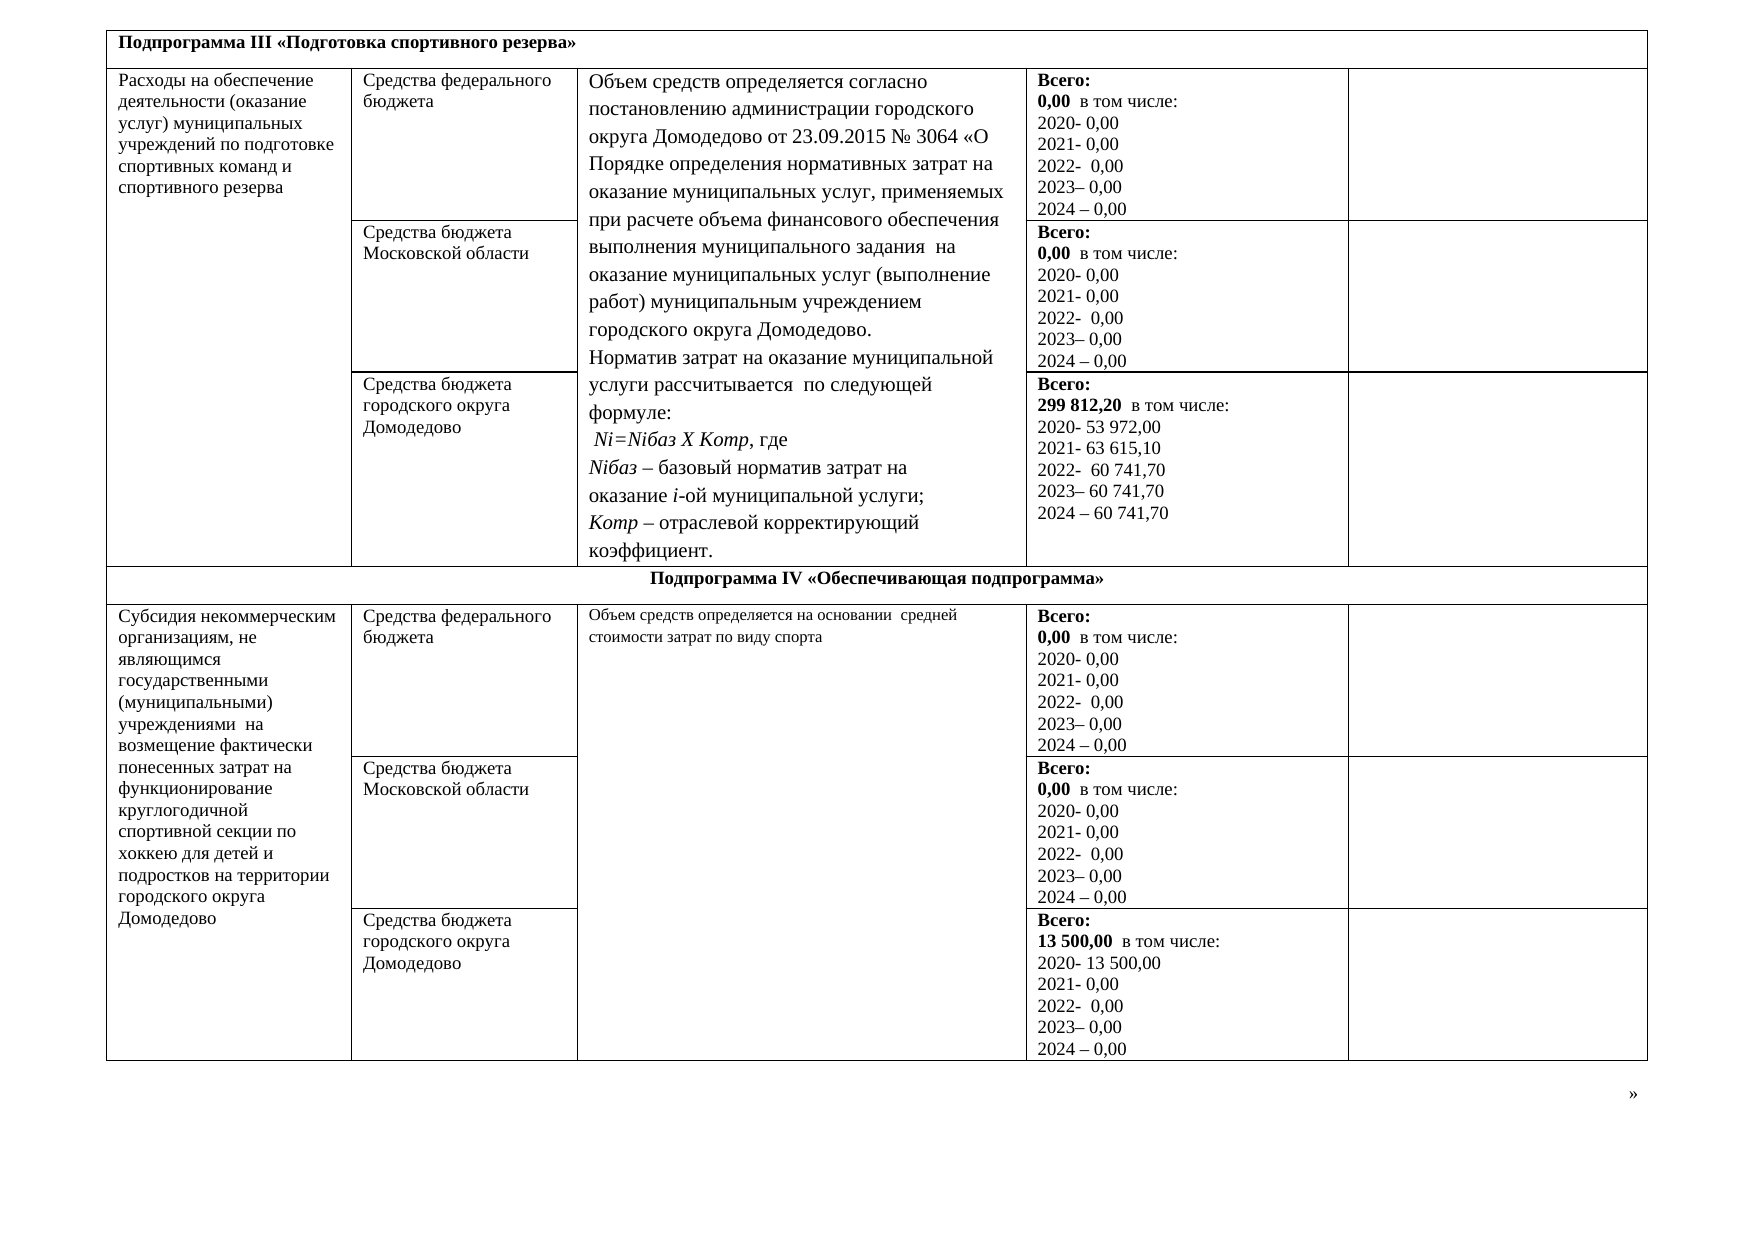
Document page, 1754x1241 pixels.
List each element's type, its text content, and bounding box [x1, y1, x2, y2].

table_cell Субсидия некоммерческим организациям, не являющимся государственными (муниципальными) учреждениями на возмещение фактически понесенных затрат на функционирование круглогодичной спортивной секции по хоккею для детей и подростков на территории городского округа Домодедово [107, 605, 351, 1059]
table_cell Подпрограмма III «Подготовка спортивного резерва» [107, 31, 1647, 67]
table_cell Средства бюджета городского округа Домодедово [352, 373, 577, 566]
table_cell Всего: 0,00 в том числе: 2020- 0,00 2021- 0,00 2022- 0,00 2023– 0,00 2024 – 0,00 [1027, 605, 1348, 756]
table_cell Средства бюджета Московской области [352, 757, 577, 908]
table_cell Объем средств определяется согласно постановлению администрации городского округа Домодедово от 23.09.2015 № 3064 «О Порядке определения нормативных затрат на оказание муниципальных услуг, применяемых при расчете объема финансового обеспечения выполнения муниципального задания на оказание муниципальных услуг (выполнение работ) муниципальным учреждением городского округа Домодедово. Норматив затрат на оказание муниципальной услуги рассчитывается по следующей формуле: Ni=Niбаз Х Котр, где Niбаз – базовый норматив затрат на оказание i-ой муниципальной услуги; Котр – отраслевой корректирующий коэффициент. [578, 69, 1026, 566]
table_cell [1349, 373, 1647, 566]
table_cell Средства федерального бюджета [352, 69, 577, 219]
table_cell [1027, 69, 1348, 219]
table_cell Средства бюджета городского округа Домодедово [352, 909, 577, 1059]
table_cell Всего: 0,00 в том числе: 2020- 0,00 2021- 0,00 2022- 0,00 2023– 0,00 2024 – 0,00 [1027, 757, 1348, 908]
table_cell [1027, 221, 1348, 371]
table_cell [1349, 605, 1647, 756]
table_cell Средства бюджета Московской области [352, 221, 577, 371]
table_cell [1349, 757, 1647, 908]
table_cell Средства федерального бюджета [352, 605, 577, 756]
table_cell [1349, 909, 1647, 1059]
table_cell Объем средств определяется на основании средней стоимости затрат по виду спорта [578, 605, 1026, 1059]
table_cell Подпрограмма IV «Обеспечивающая подпрограмма» [107, 567, 1647, 604]
text » [118, 1082, 1668, 1104]
table_cell Всего: 13 500,00 в том числе: 2020- 13 500,00 2021- 0,00 2022- 0,00 2023– 0,00 2024 – 0,00 [1027, 909, 1348, 1059]
table_cell Расходы на обеспечение деятельности (оказание услуг) муниципальных учреждений по подготовке спортивных команд и спортивного резерва [107, 69, 351, 566]
table_cell [1349, 69, 1647, 219]
table_cell [1349, 221, 1647, 371]
table_cell Всего: 299 812,20 в том числе: 2020- 53 972,00 2021- 63 615,10 2022- 60 741,70 2023– 60 741,70 2024 – 60 741,70 [1027, 373, 1348, 566]
